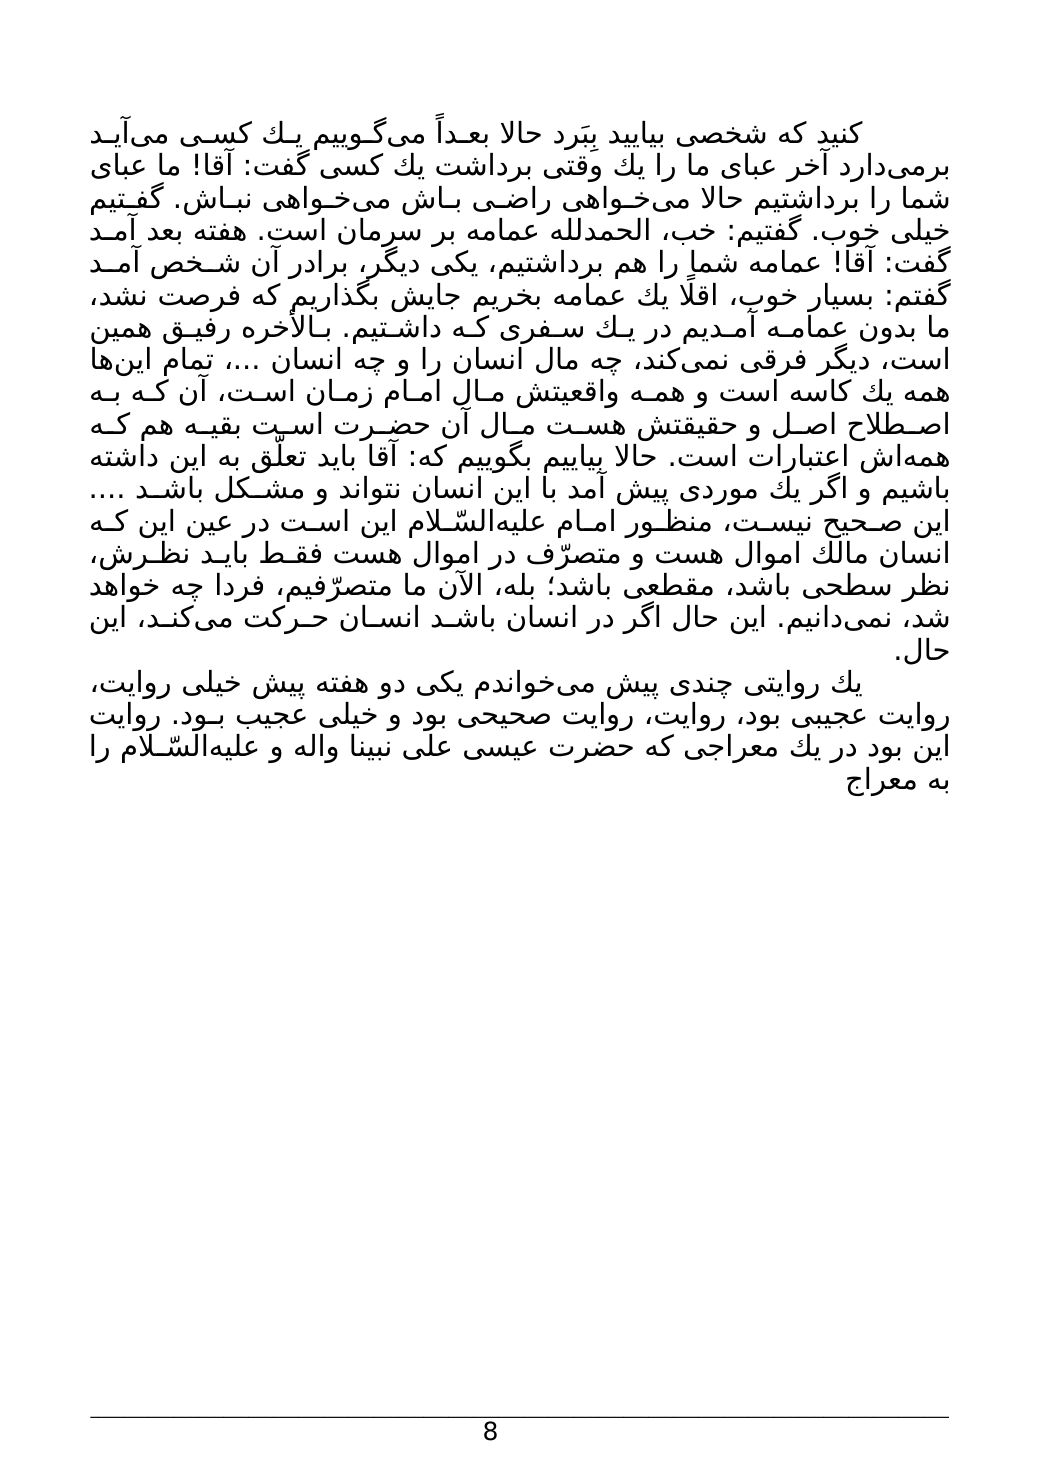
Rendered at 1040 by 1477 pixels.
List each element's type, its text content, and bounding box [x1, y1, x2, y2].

text كنید كه شخصی بیایید بِبَرد حالا بعداً می‌گوییم یك كسی می‌آید برمی‌دارد آخر عبای ما را یك وقتی برداشت یك كسی گفت: آقا! ما عبای شما را برداشتیم حالا می‌خواهی راضی باش می‌خواهی نباش. گفتیم خیلی خوب. گفتیم: خب، الحمدلله عمامه بر سرمان است. هفته بعد آمد گفت: آقا! عمامه شما را هم برداشتیم، یكی دیگر، برادر آن شخص آمد گفتم: بسیار خوب، اقلًا یك عمامه بخریم جایش بگذاریم كه فرصت نشد، ما بدون عمامه آمدیم در یك سفری كه داشتیم. بالأخره رفیق همین است، دیگر فرقی نمی‌كند، چه مال انسان را و چه انسان ...، تمام این‌ها همه یك كاسه است و همه واقعیتش مال امام زمان است، آن كه به اصطلاح اصل و حقیقتش هست مال آن حضرت است بقیه هم كه همه‌اش اعتبارات است. حالا بیاییم بگوییم كه: آقا باید تعلّق به این داشته باشیم و اگر یك موردی پیش آمد با این انسان نتواند و مشكل باشد .... این صحیح نیست، منظور امام علیه‌السّلام این است در عین این كه انسان مالك اموال هست و متصرّف در اموال هست فقط باید نظرش، نظر سطحی باشد، مقطعی باشد؛ بله، الآن ما متصرّفیم، فردا چه خواهد شد، نمی‌دانیم. این حال اگر در انسان باشد انسان حركت می‌كند، این حال. [89, 118, 951, 667]
text یك روایتی چندی پیش می‌خواندم یكی دو هفته پیش خیلی روایت، روایت عجیبی بود، روایت، روایت صحیحی بود و خیلی عجیب بود. روایت این بود در یك معراجی كه حضرت عیسی علی نبینا واله و علیه‌السّلام را به معراج‌ [89, 667, 951, 796]
